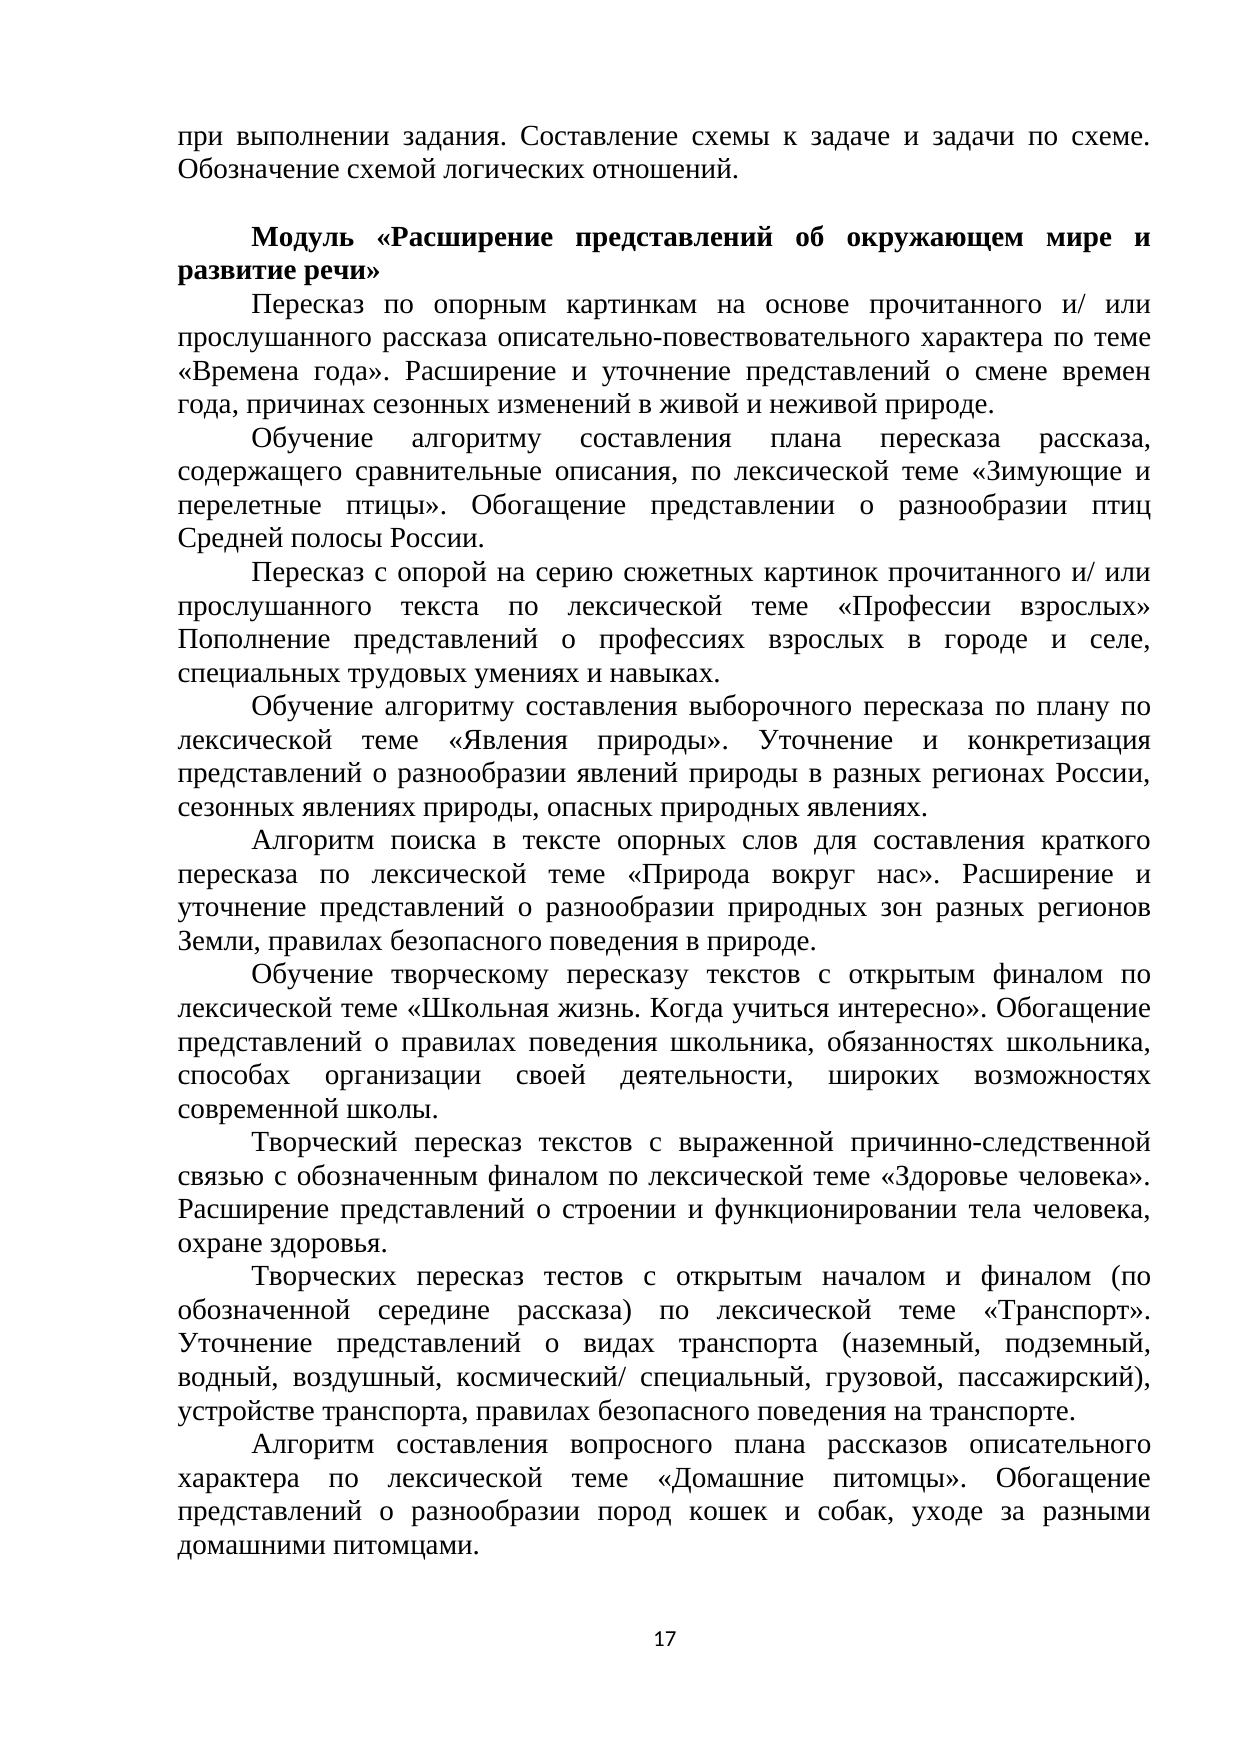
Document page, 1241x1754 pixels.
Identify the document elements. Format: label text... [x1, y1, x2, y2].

text Модуль «Расширение представлений об окружающем мире и развитие речи» [177, 219, 1152, 286]
text Пересказ по опорным картинкам на основе прочитанного и/ или прослушанного рассказа описательно-повествовательного характера по теме «Времена года». Расширение и уточнение представлений о смене времен года, причинах сезонных изменений в живой и неживой природе. [177, 286, 1152, 420]
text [177, 118, 1152, 185]
text Творческих пересказ тестов с открытым началом и финалом (по обозначенной середине рассказа) по лексической теме «Транспорт». Уточнение представлений о видах транспорта (наземный, подземный, водный, воздушный, космический/ специальный, грузовой, пассажирский), устройстве транспорта, правилах безопасного поведения на транспорте. [177, 1258, 1152, 1426]
text Обучение алгоритму составления плана пересказа рассказа, содержащего сравнительные описания, по лексической теме «Зимующие и перелетные птицы». Обогащение представлении о разнообразии птиц Средней полосы России. [177, 420, 1152, 554]
text Обучение алгоритму составления выборочного пересказа по плану по лексической теме «Явления природы». Уточнение и конкретизация представлений о разнообразии явлений природы в разных регионах России, сезонных явлениях природы, опасных природных явлениях. [177, 688, 1152, 822]
text Обучение творческому пересказу текстов с открытым финалом по лексической теме «Школьная жизнь. Когда учиться интересно». Обогащение представлений о правилах поведения школьника, обязанностях школьника, способах организации своей деятельности, широких возможностях современной школы. [177, 957, 1152, 1124]
text Алгоритм поиска в тексте опорных слов для составления краткого пересказа по лексической теме «Природа вокруг нас». Расширение и уточнение представлений о разнообразии природных зон разных регионов Земли, правилах безопасного поведения в природе. [177, 822, 1152, 957]
text Творческий пересказ текстов с выраженной причинно-следственной связью с обозначенным финалом по лексической теме «Здоровье человека». Расширение представлений о строении и функционировании тела человека, охране здоровья. [177, 1124, 1152, 1258]
text Пересказ с опорой на серию сюжетных картинок прочитанного и/ или прослушанного текста по лексической теме «Профессии взрослых» Пополнение представлений о профессиях взрослых в городе и селе, специальных трудовых умениях и навыках. [177, 554, 1152, 688]
text Алгоритм составления вопросного плана рассказов описательного характера по лексической теме «Домашние питомцы». Обогащение представлений о разнообразии пород кошек и собак, уходе за разными домашними питомцами. [177, 1426, 1152, 1560]
